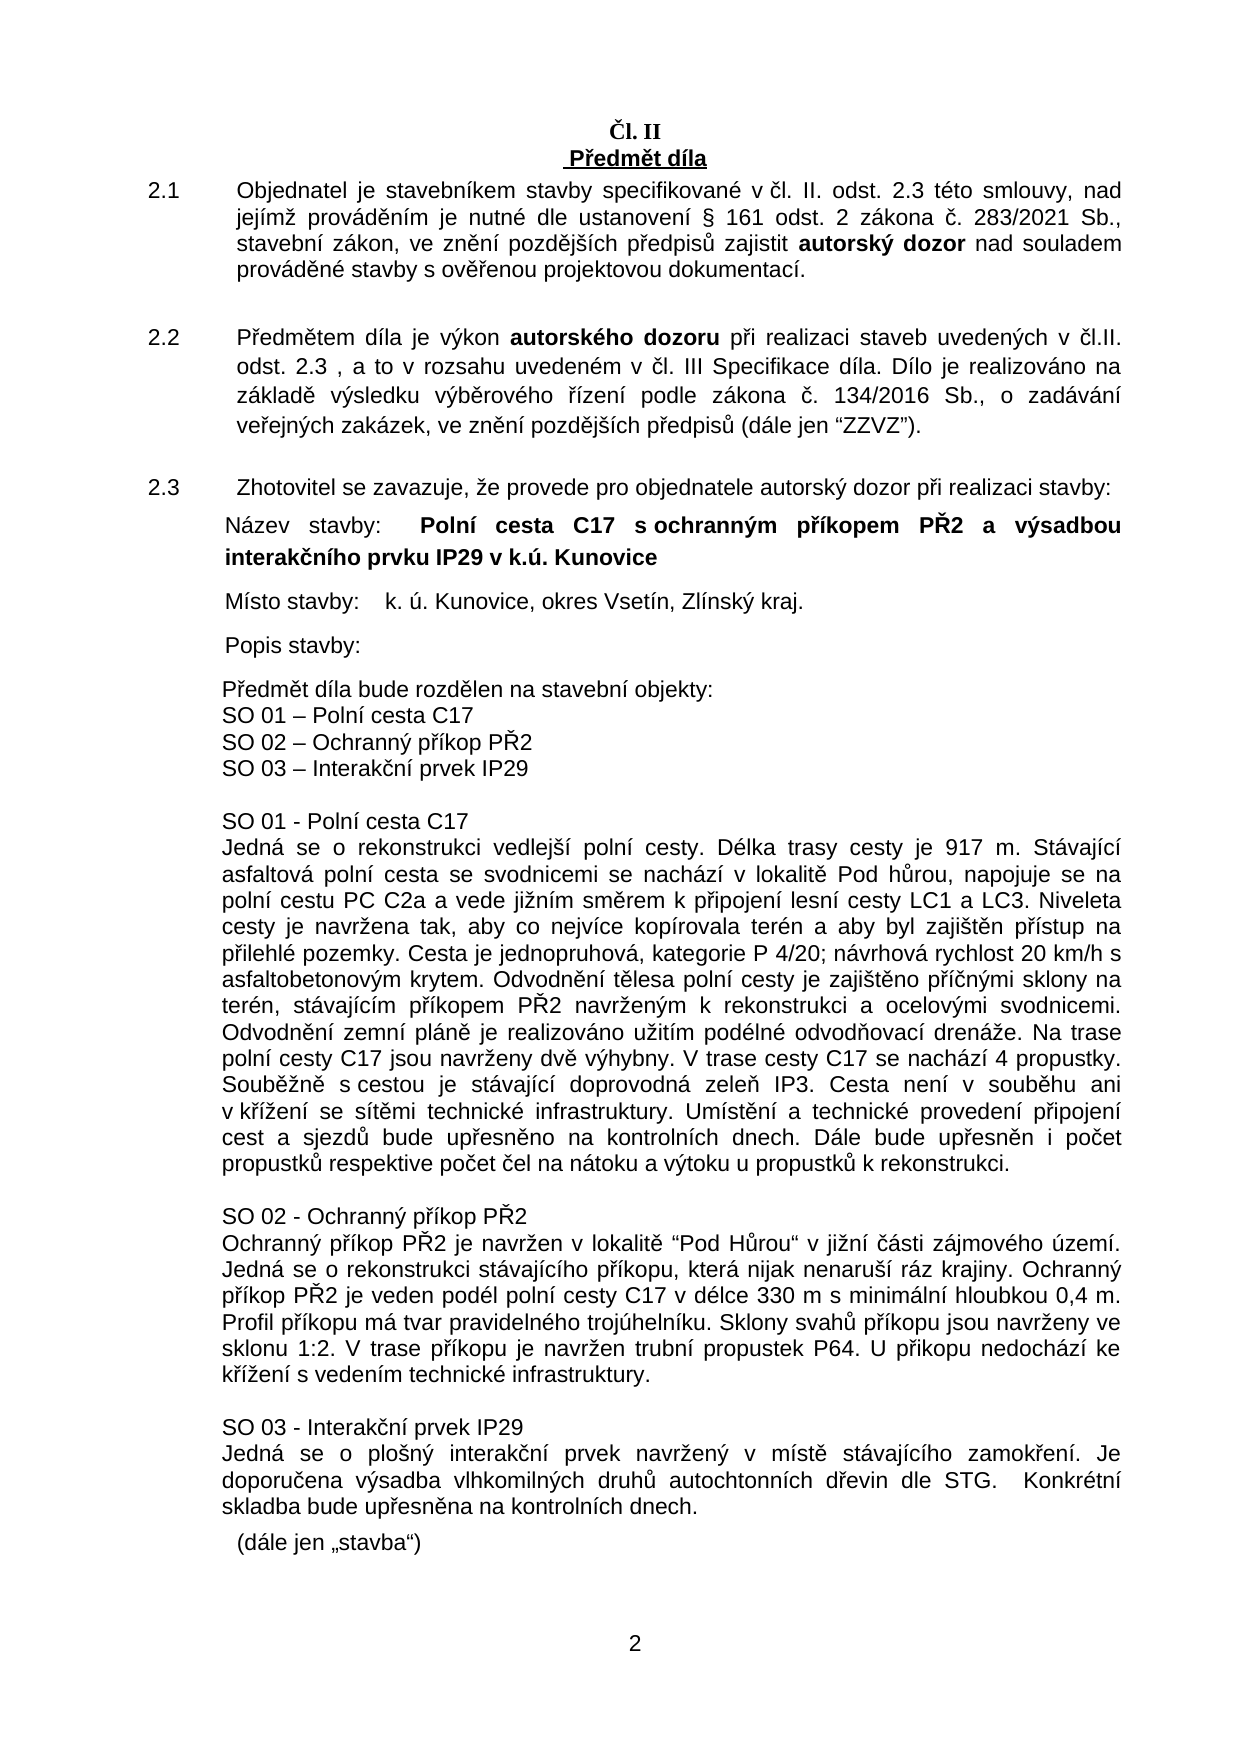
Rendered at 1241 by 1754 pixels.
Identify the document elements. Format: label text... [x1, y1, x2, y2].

text (dále jen „stavba“) [148, 1526, 1122, 1555]
text Ochranný příkop PŘ2 je navržen v lokalitě “Pod Hůrou“ v jižní části zájmového území. Jedná se o rekonstrukci stávajícího příkopu, která nijak nenaruší ráz krajiny. Ochranný příkop PŘ2 je veden podél polní cesty C17 v délce 330 m s minimální hloubkou 0,4 m. Profil příkopu má tvar pravidelného trojúhelníku. Sklony svahů příkopu jsou navrženy ve sklonu 1:2. V trase příkopu je navržen trubní propustek P64. U přikopu nedochází ke křížení s vedením technické infrastruktury. [222, 1229, 1122, 1388]
text SO 01 – Polní cesta C17 [222, 702, 1122, 729]
text Jedná se o plošný interakční prvek navržený v místě stávajícího zamokření. Je doporučena výsadba vlhkomilných druhů autochtonních dřevin dle STG. Konkrétní skladba bude upřesněna na kontrolních dnech. [222, 1440, 1122, 1519]
text SO 01 - Polní cesta C17 [222, 808, 1122, 834]
list Zhotovitel se zavazuje, že provede pro objednatele autorský dozor při realizaci stavby: [148, 471, 1122, 500]
text Předmět díla [148, 144, 1122, 171]
text SO 02 - Ochranný příkop PŘ2 [222, 1203, 1122, 1229]
list Název stavby: Polní cesta C17 s ochranným příkopem PŘ2 a výsadbou interakčního prvku IP29 v k.ú. Kunovice [224, 512, 1122, 570]
list Objednatel je stavebníkem stavby specifikované v čl. II. odst. 2.3 této smlouvy, nad jejímž prováděním je nutné dle ustanovení § 161 odst. 2 zákona č. 283/2021 Sb., stavební zákon, ve znění pozdějších předpisů zajistit autorský dozor nad souladem prováděné stavby s ověřenou projektovou dokumentací. [148, 177, 1122, 282]
list Předmětem díla je výkon autorského dozoru při realizaci staveb uvedených v čl.II. odst. 2.3 , a to v rozsahu uvedeném v čl. III Specifikace díla. Dílo je realizováno na základě výsledku výběrového řízení podle zákona č. 134/2016 Sb., o zadávání veřejných zakázek, ve znění pozdějších předpisů (dále jen “ZZVZ”). [148, 321, 1122, 438]
text Předmět díla bude rozdělen na stavební objekty: [222, 676, 1122, 702]
list Popis stavby: [224, 632, 1122, 658]
text Jedná se o rekonstrukci vedlejší polní cesty. Délka trasy cesty je 917 m. Stávající asfaltová polní cesta se svodnicemi se nachází v lokalitě Pod hůrou, napojuje se na polní cestu PC C2a a vede jižním směrem k připojení lesní cesty LC1 a LC3. Niveleta cesty je navržena tak, aby co nejvíce kopírovala terén a aby byl zajištěn přístup na přilehlé pozemky. Cesta je jednopruhová, kategorie P 4/20; návrhová rychlost 20 km/h s asfaltobetonovým krytem. Odvodnění tělesa polní cesty je zajištěno příčnými sklony na terén, stávajícím příkopem PŘ2 navrženým k rekonstrukci a ocelovými svodnicemi. Odvodnění zemní pláně je realizováno užitím podélné odvodňovací drenáže. Na trase polní cesty C17 jsou navrženy dvě výhybny. V trase cesty C17 se nachází 4 propustky. Souběžně s cestou je stávající doprovodná zeleň IP3. Cesta není v souběhu ani v křížení se sítěmi technické infrastruktury. Umístění a technické provedení připojení cest a sjezdů bude upřesněno na kontrolních dnech. Dále bude upřesněn i počet propustků respektive počet čel na nátoku a výtoku u propustků k rekonstrukci. [222, 834, 1122, 1177]
text SO 03 - Interakční prvek IP29 [222, 1414, 1122, 1440]
list Místo stavby: k. ú. Kunovice, okres Vsetín, Zlínský kraj. [224, 588, 1122, 614]
text SO 03 – Interakční prvek IP29 [222, 755, 1122, 781]
text Čl. II [148, 118, 1122, 144]
text SO 02 – Ochranný příkop PŘ2 [222, 729, 1122, 755]
